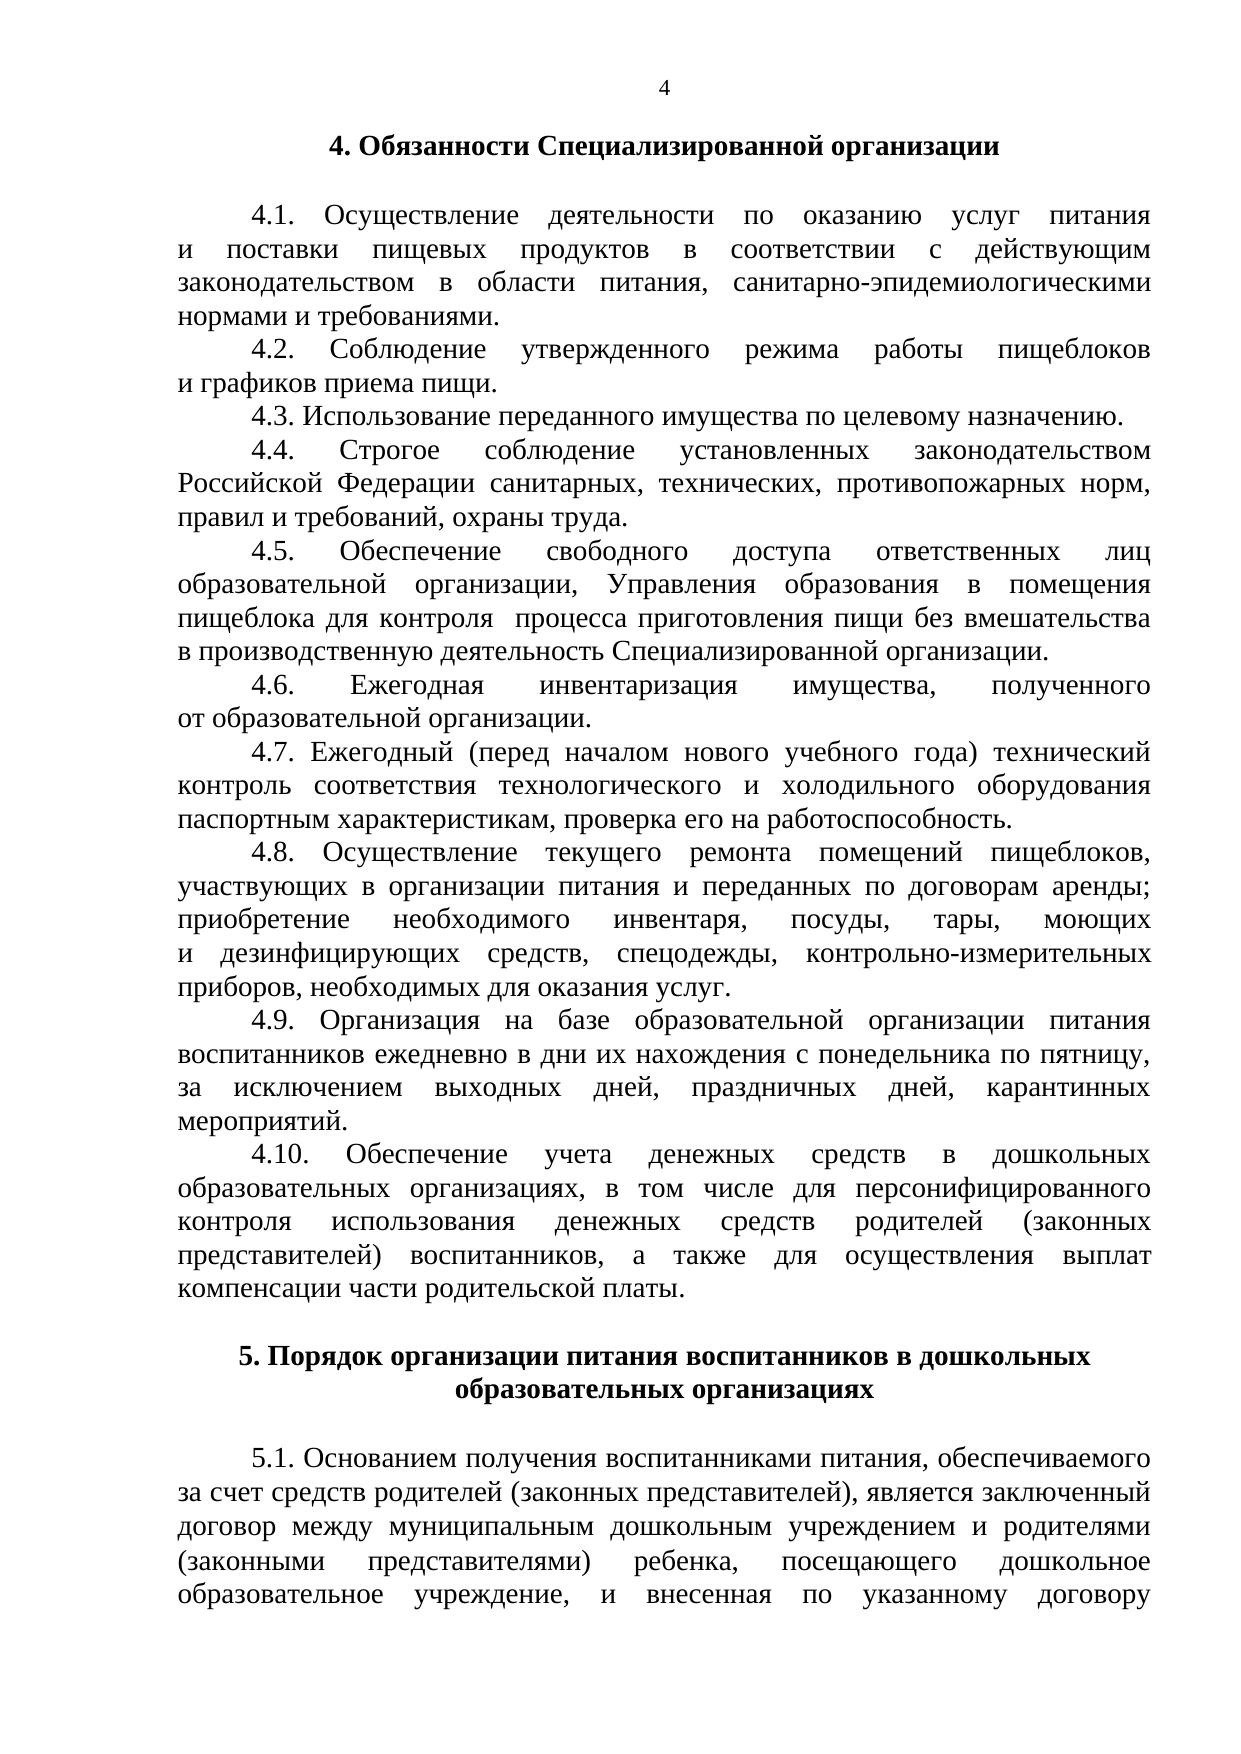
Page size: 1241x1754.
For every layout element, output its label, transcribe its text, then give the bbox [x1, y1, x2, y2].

text 4.5. Обеспечение свободного доступа ответственных лиц образовательной организации, Управления образования в помещения пищеблока для контроля процесса приготовления пищи без вмешательства в производственную деятельность Специализированной организации. [177, 533, 1152, 667]
text 4.4. Строгое соблюдение установленных законодательством Российской Федерации санитарных, технических, противопожарных норм, правил и требований, охраны труда. [177, 432, 1152, 533]
text 4.3. Использование переданного имущества по целевому назначению. [177, 398, 1152, 432]
text 4.2. Соблюдение утвержденного режима работы пищеблоков и графиков приема пищи. [177, 331, 1152, 398]
text 4.7. Ежегодный (перед началом нового учебного года) технический контроль соответствия технологического и холодильного оборудования паспортным характеристикам, проверка его на работоспособность. [177, 734, 1152, 834]
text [177, 1440, 1152, 1610]
text 4.9. Организация на базе образовательной организации питания воспитанников ежедневно в дни их нахождения с понедельника по пятницу, за исключением выходных дней, праздничных дней, карантинных мероприятий. [177, 1002, 1152, 1136]
text 4.6. Ежегодная инвентаризация имущества, полученного от образовательной организации. [177, 667, 1152, 734]
text 4.10. Обеспечение учета денежных средств в дошкольных образовательных организациях, в том числе для персонифицированного контроля использования денежных средств родителей (законных представителей) воспитанников, а также для осуществления выплат компенсации части родительской платы. [177, 1136, 1152, 1304]
list 4. Обязанности Специализированной организации [177, 128, 1152, 162]
text 5. Порядок организации питания воспитанников в дошкольных образовательных организациях [177, 1338, 1152, 1405]
text 4.8. Осуществление текущего ремонта помещений пищеблоков, участвующих в организации питания и переданных по договорам аренды; приобретение необходимого инвентаря, посуды, тары, моющих и дезинфицирующих средств, спецодежды, контрольно-измерительных приборов, необходимых для оказания услуг. [177, 834, 1152, 1002]
text 4.1. Осуществление деятельности по оказанию услуг питания и поставки пищевых продуктов в соответствии с действующим законодательством в области питания, санитарно-эпидемиологическими нормами и требованиями. [177, 197, 1152, 331]
